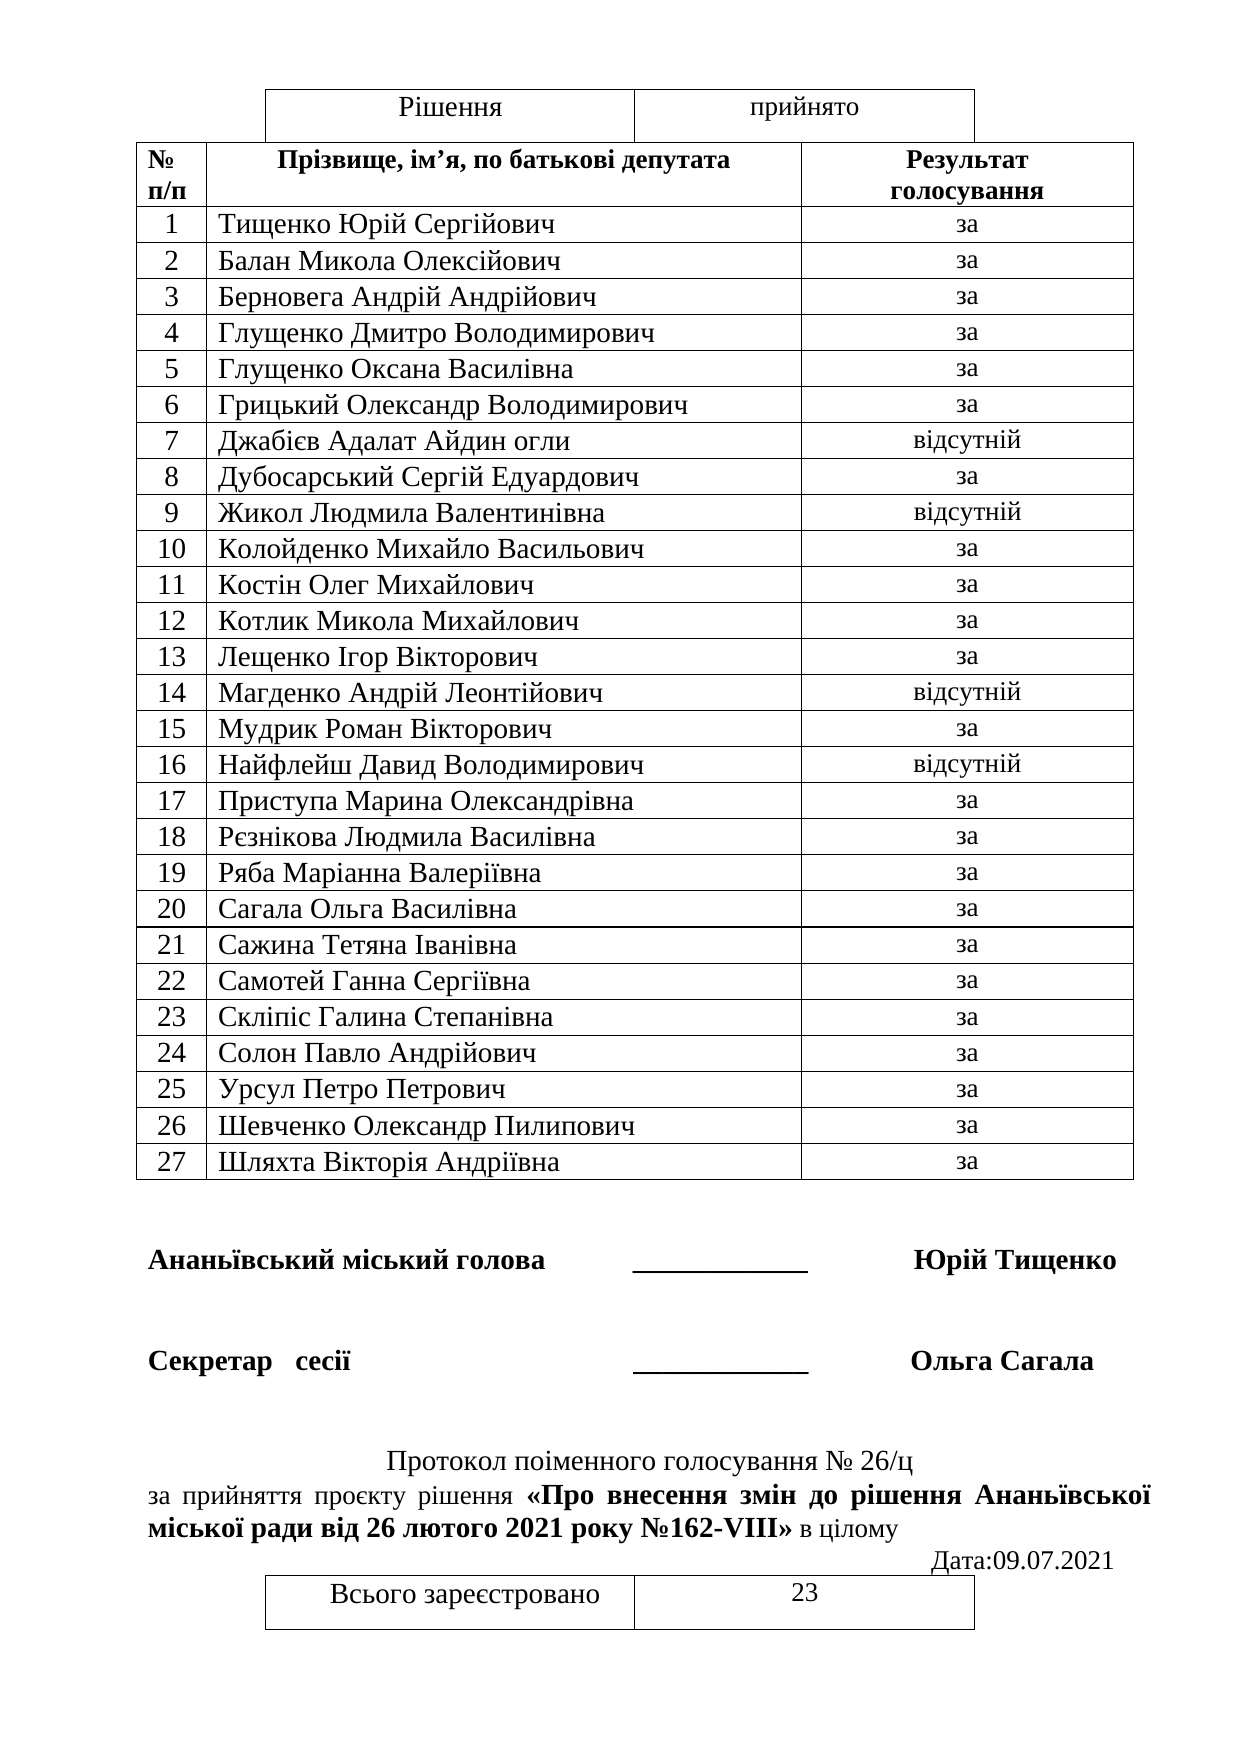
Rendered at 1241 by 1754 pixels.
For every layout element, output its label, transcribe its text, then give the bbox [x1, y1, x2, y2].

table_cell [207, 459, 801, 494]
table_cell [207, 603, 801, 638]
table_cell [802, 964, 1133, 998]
text Секретар сесії ____________ Ольга Сагала [148, 1343, 1152, 1376]
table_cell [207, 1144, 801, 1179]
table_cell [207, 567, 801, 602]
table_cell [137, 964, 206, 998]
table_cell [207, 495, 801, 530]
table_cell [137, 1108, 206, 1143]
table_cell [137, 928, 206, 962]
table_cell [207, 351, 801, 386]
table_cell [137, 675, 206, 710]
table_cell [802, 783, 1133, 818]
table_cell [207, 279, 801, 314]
text Ананьївський міський голова ____________ Юрій Тищенко [148, 1242, 1152, 1276]
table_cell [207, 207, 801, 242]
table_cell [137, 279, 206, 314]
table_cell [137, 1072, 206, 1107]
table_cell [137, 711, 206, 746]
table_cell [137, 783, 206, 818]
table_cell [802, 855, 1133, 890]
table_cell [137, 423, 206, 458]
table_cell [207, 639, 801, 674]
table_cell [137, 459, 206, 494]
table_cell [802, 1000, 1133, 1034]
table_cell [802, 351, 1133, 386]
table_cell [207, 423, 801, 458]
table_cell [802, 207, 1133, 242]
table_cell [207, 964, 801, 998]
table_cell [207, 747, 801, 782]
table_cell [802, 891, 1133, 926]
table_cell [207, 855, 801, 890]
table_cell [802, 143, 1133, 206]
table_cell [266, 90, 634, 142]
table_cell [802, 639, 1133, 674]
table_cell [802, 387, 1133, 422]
text за прийняття проєкту рішення «Про внесення змін до рішення Ананьївської міської ради від 26 лютого 2021 року №162-VІІІ» в цілому Дата:09.07.2021 [148, 1477, 1152, 1575]
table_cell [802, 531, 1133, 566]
text Протокол поіменного голосування № 26/ц [148, 1443, 1152, 1477]
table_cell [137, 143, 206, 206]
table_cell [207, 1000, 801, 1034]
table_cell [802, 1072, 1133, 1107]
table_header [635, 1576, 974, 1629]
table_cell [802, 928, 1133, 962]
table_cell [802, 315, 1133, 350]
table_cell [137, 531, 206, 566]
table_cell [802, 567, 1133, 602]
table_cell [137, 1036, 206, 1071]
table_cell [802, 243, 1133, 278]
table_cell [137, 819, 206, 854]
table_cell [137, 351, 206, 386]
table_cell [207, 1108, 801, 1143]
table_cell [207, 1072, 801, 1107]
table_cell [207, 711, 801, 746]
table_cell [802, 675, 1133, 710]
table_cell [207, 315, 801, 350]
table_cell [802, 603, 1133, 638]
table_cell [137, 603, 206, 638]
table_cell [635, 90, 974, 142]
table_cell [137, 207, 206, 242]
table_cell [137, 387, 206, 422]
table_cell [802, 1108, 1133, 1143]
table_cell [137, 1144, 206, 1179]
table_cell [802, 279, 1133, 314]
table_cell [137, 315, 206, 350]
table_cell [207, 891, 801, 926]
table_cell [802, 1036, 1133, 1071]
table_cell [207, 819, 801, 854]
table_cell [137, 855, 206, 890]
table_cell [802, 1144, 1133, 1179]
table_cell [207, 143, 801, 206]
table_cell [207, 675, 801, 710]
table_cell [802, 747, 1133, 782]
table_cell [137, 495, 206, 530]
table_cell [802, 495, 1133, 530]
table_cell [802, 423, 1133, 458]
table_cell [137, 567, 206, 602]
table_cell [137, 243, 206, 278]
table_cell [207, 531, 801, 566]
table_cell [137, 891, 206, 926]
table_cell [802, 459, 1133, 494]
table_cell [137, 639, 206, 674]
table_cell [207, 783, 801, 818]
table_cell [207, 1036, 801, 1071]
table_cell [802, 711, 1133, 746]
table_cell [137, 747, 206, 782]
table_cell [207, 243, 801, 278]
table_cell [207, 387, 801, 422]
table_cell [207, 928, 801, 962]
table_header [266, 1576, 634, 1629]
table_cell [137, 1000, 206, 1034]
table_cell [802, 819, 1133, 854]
